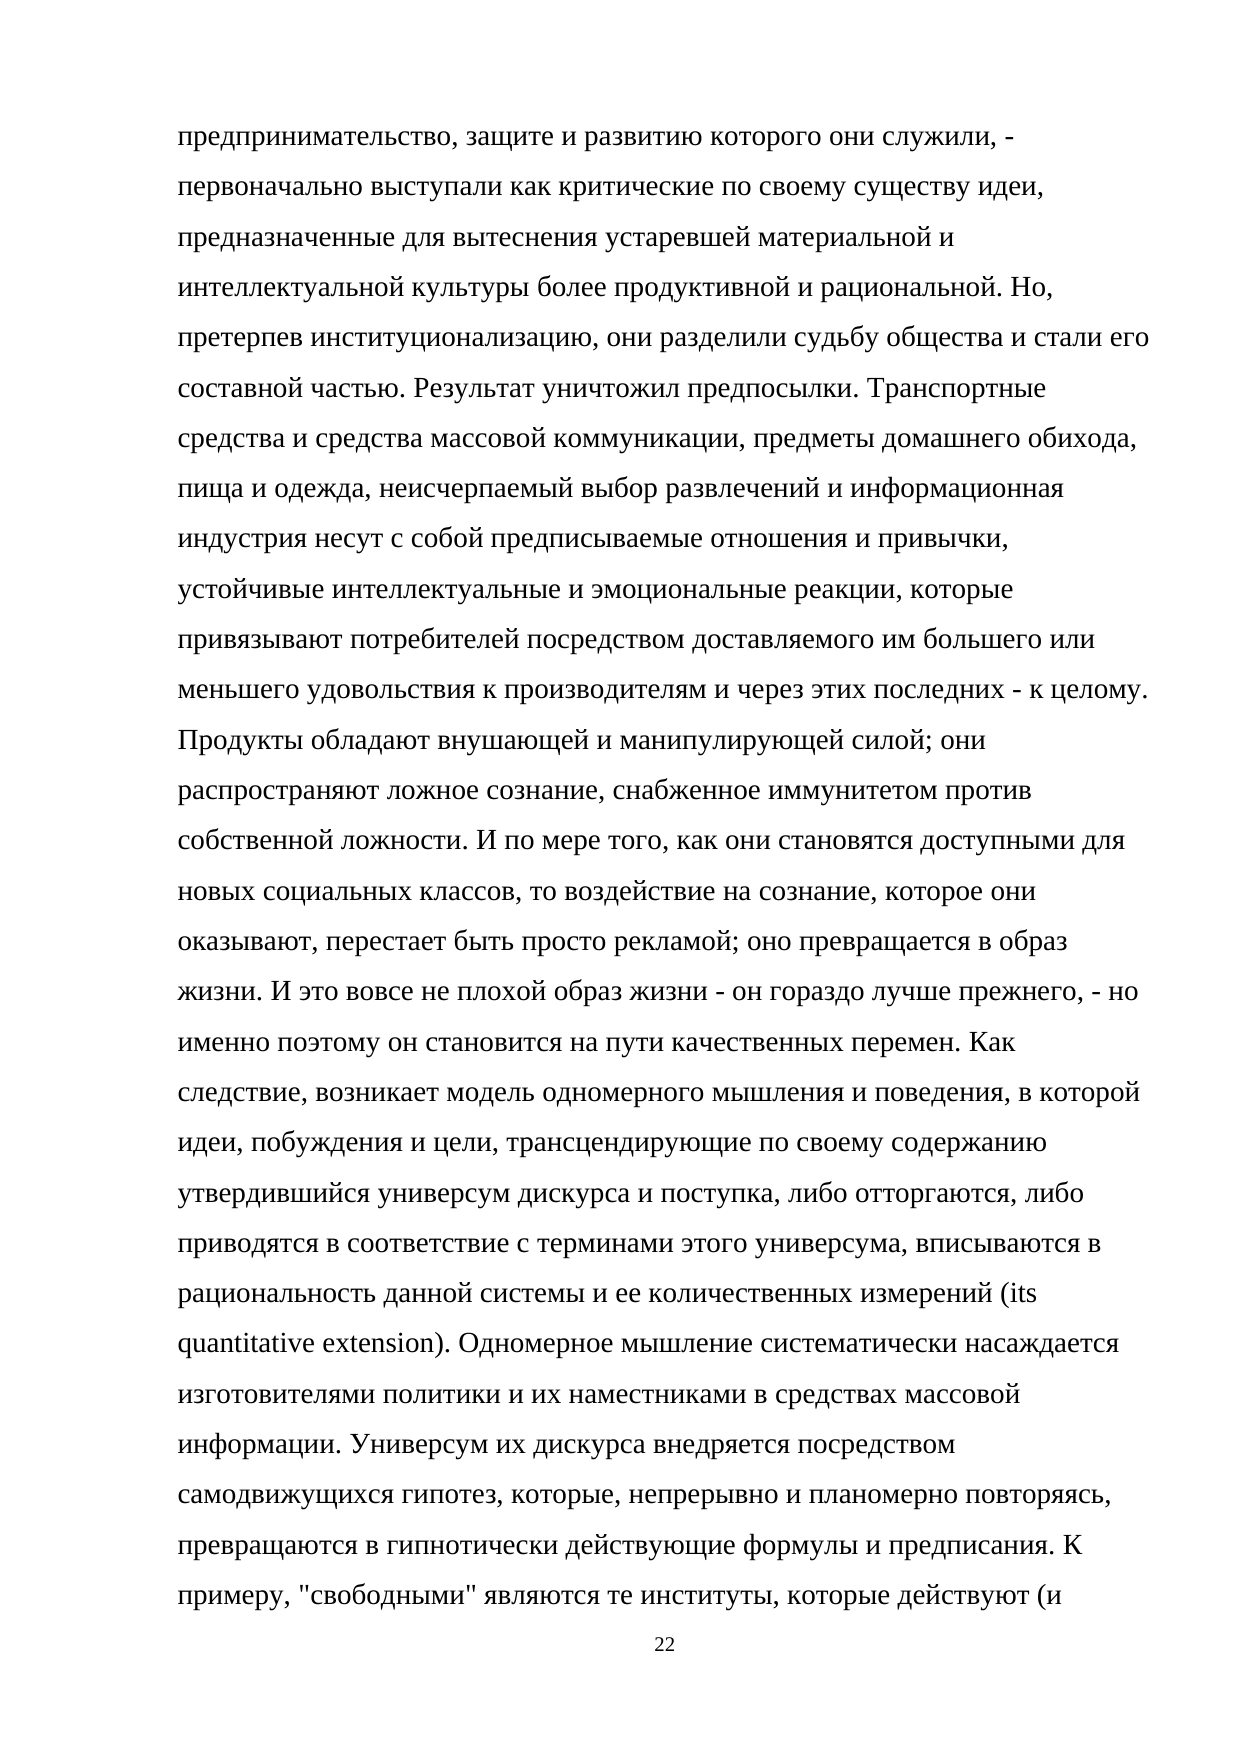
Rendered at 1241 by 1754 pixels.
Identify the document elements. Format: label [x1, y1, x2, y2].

text [177, 118, 1152, 1611]
